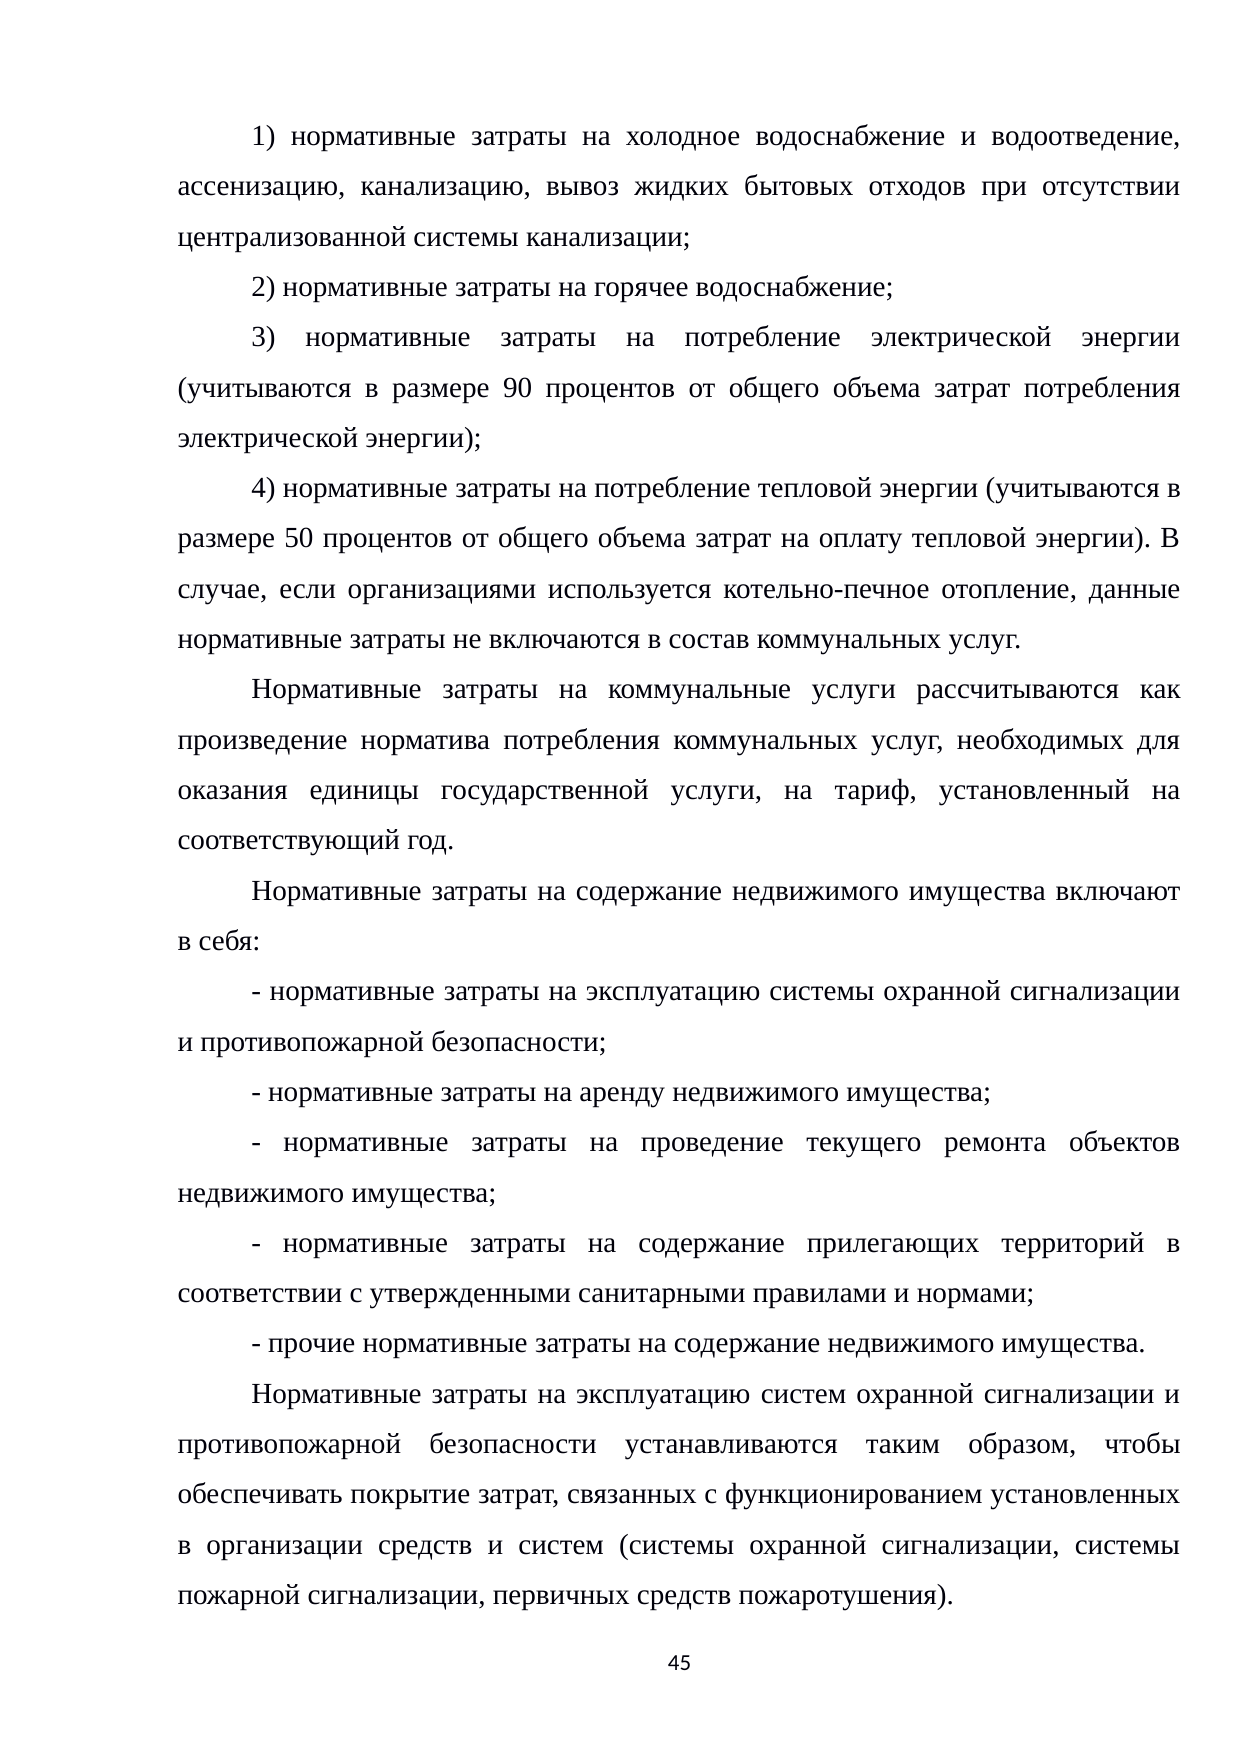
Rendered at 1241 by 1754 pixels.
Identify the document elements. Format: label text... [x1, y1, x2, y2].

text - нормативные затраты на содержание прилегающих территорий в соответствии с утвержденными санитарными правилами и нормами; [177, 1225, 1181, 1309]
text 4) нормативные затраты на потребление тепловой энергии (учитываются в размере 50 процентов от общего объема затрат на оплату тепловой энергии). В случае если организациями используется котельно-печное отопление данные нормативные затраты не включаются в состав коммунальных услуг. [177, 470, 1181, 655]
text Нормативные затраты на содержание недвижимого имущества включают в себя: [177, 873, 1181, 957]
text 2) нормативные затраты на горячее водоснабжение; [177, 269, 1181, 303]
text 1) нормативные затраты на холодное водоснабжение и водоотведение ассенизацию канализацию вывоз жидких бытовых отходов при отсутствии централизованной системы канализации; [177, 118, 1181, 252]
text Нормативные затраты на коммунальные услуги рассчитываются как произведение норматива потребления коммунальных услуг необходимых для оказания единицы государственной услуги на тариф установленный на соответствующий год. [177, 672, 1181, 856]
text - нормативные затраты на эксплуатацию системы охранной сигнализации и противопожарной безопасности; [177, 973, 1181, 1057]
text 3) нормативные затраты на потребление электрической энергии (учитываются в размере 90 процентов от общего объема затрат потребления электрической энергии); [177, 319, 1181, 453]
text - нормативные затраты на проведение текущего ремонта объектов недвижимого имущества; [177, 1124, 1181, 1208]
text - нормативные затраты на аренду недвижимого имущества; [177, 1074, 1181, 1108]
text - прочие нормативные затраты на содержание недвижимого имущества. [177, 1326, 1181, 1359]
text Нормативные затраты на эксплуатацию систем охранной сигнализации и противопожарной безопасности устанавливаются таким образом чтобы обеспечивать покрытие затрат связанных с функционированием установленных в организации средств и систем (системы охранной сигнализации системы пожарной сигнализации первичных средств пожаротушения). [177, 1376, 1181, 1611]
